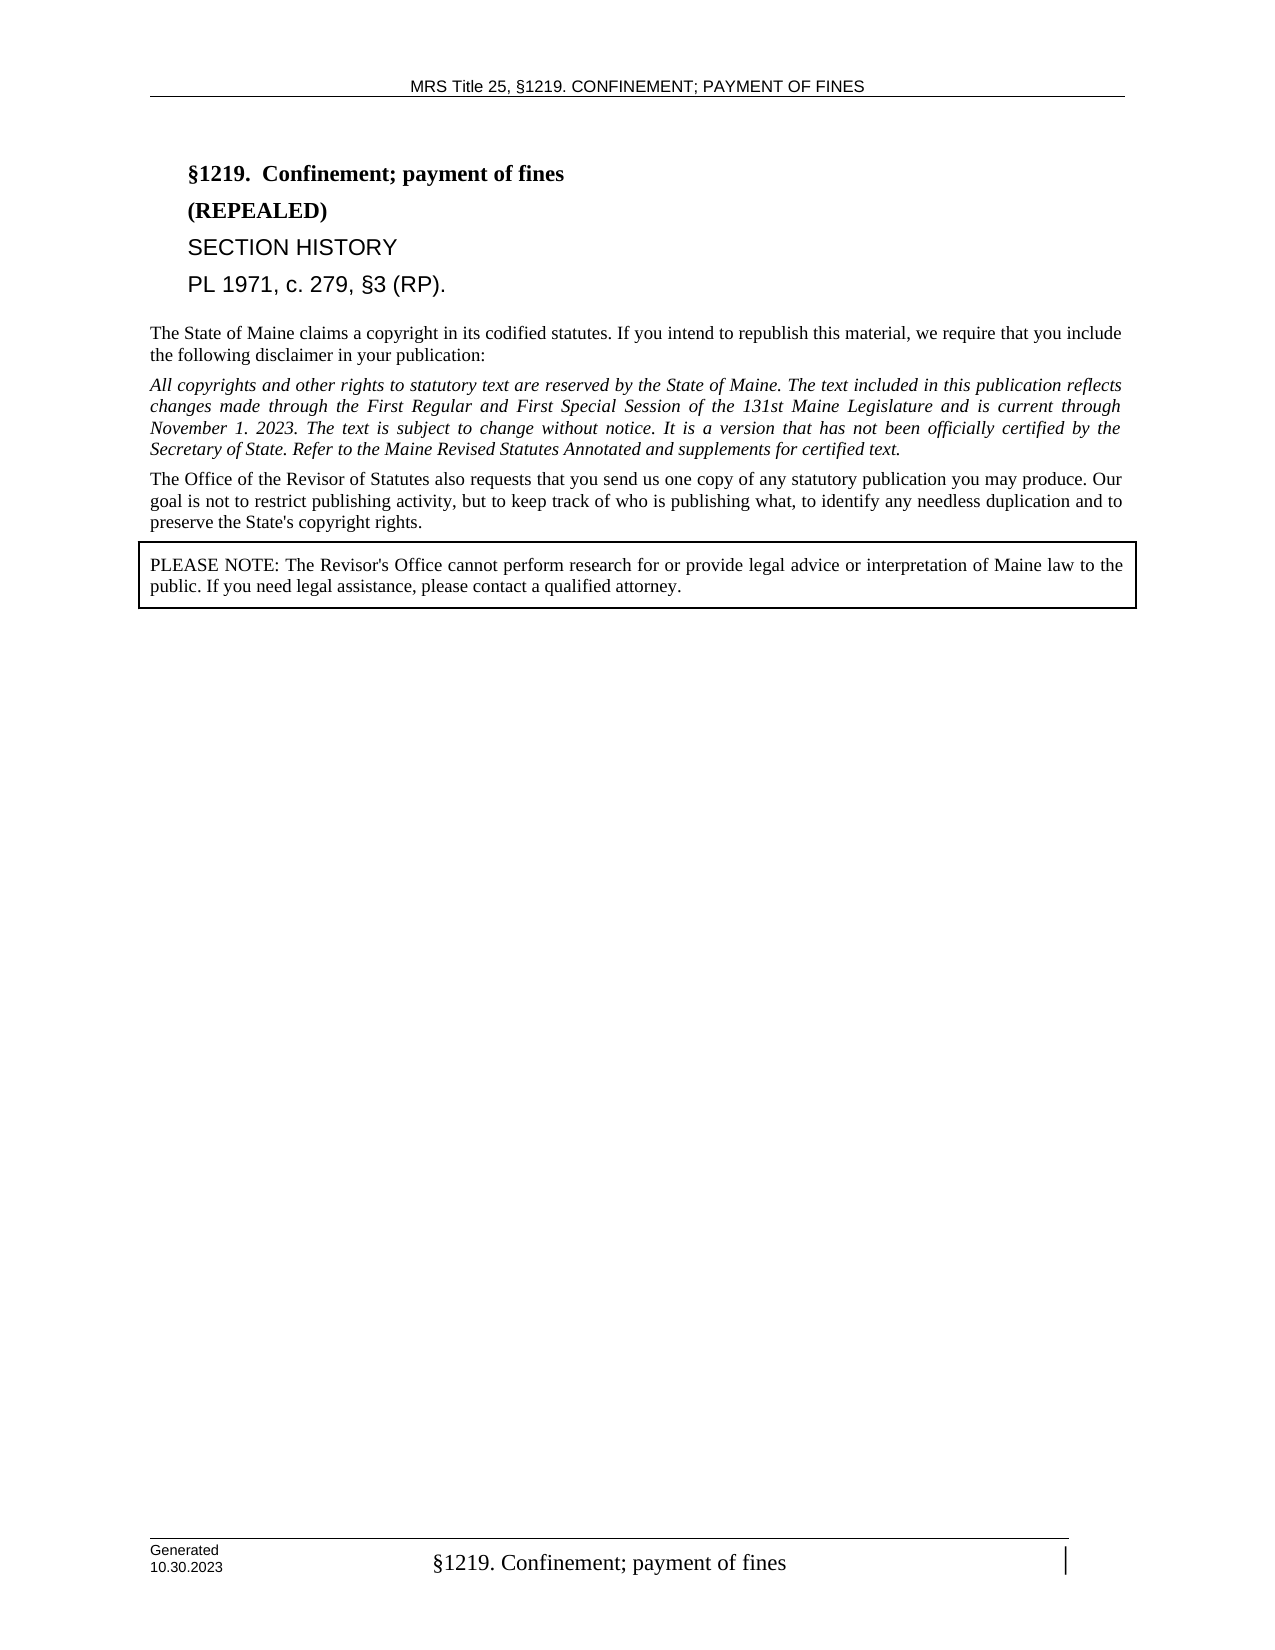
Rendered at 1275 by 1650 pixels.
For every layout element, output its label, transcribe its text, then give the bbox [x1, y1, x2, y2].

text PLEASE NOTE: The Revisor's Office cannot perform research for or provide legal advice or interpretation of Maine law to the public. If you need legal assistance, please contact a qualified attorney. [140, 543, 1135, 607]
text PL 1971, c. 279, §3 (RP). [187, 271, 1125, 297]
text §1219. Confinement; payment of fines [187, 160, 1125, 187]
text The Office of the Revisor of Statutes also requests that you send us one copy of any statutory publication you may produce. Our goal is not to restrict publishing activity, but to keep track of who is publishing what, to identify any needless duplication and to preserve the State's copyright rights. [150, 468, 1125, 533]
text All copyrights and other rights to statutory text are reserved by the State of Maine. The text included in this publication reflects changes made through the First Regular and First Special Session of the 131st Maine Legislature and is current through November 1. 2023 . The text is subject to change without notice. It is a version that has not been officially certified by the Secretary of State. Refer to the Maine Revised Statutes Annotated and supplements for certified text. [150, 373, 1125, 460]
text (REPEALED) [187, 197, 1125, 223]
text SECTION HISTORY [187, 234, 1125, 260]
text The State of Maine claims a copyright in its codified statutes. If you intend to republish this material, we require that you include the following disclaimer in your publication: [150, 322, 1125, 365]
